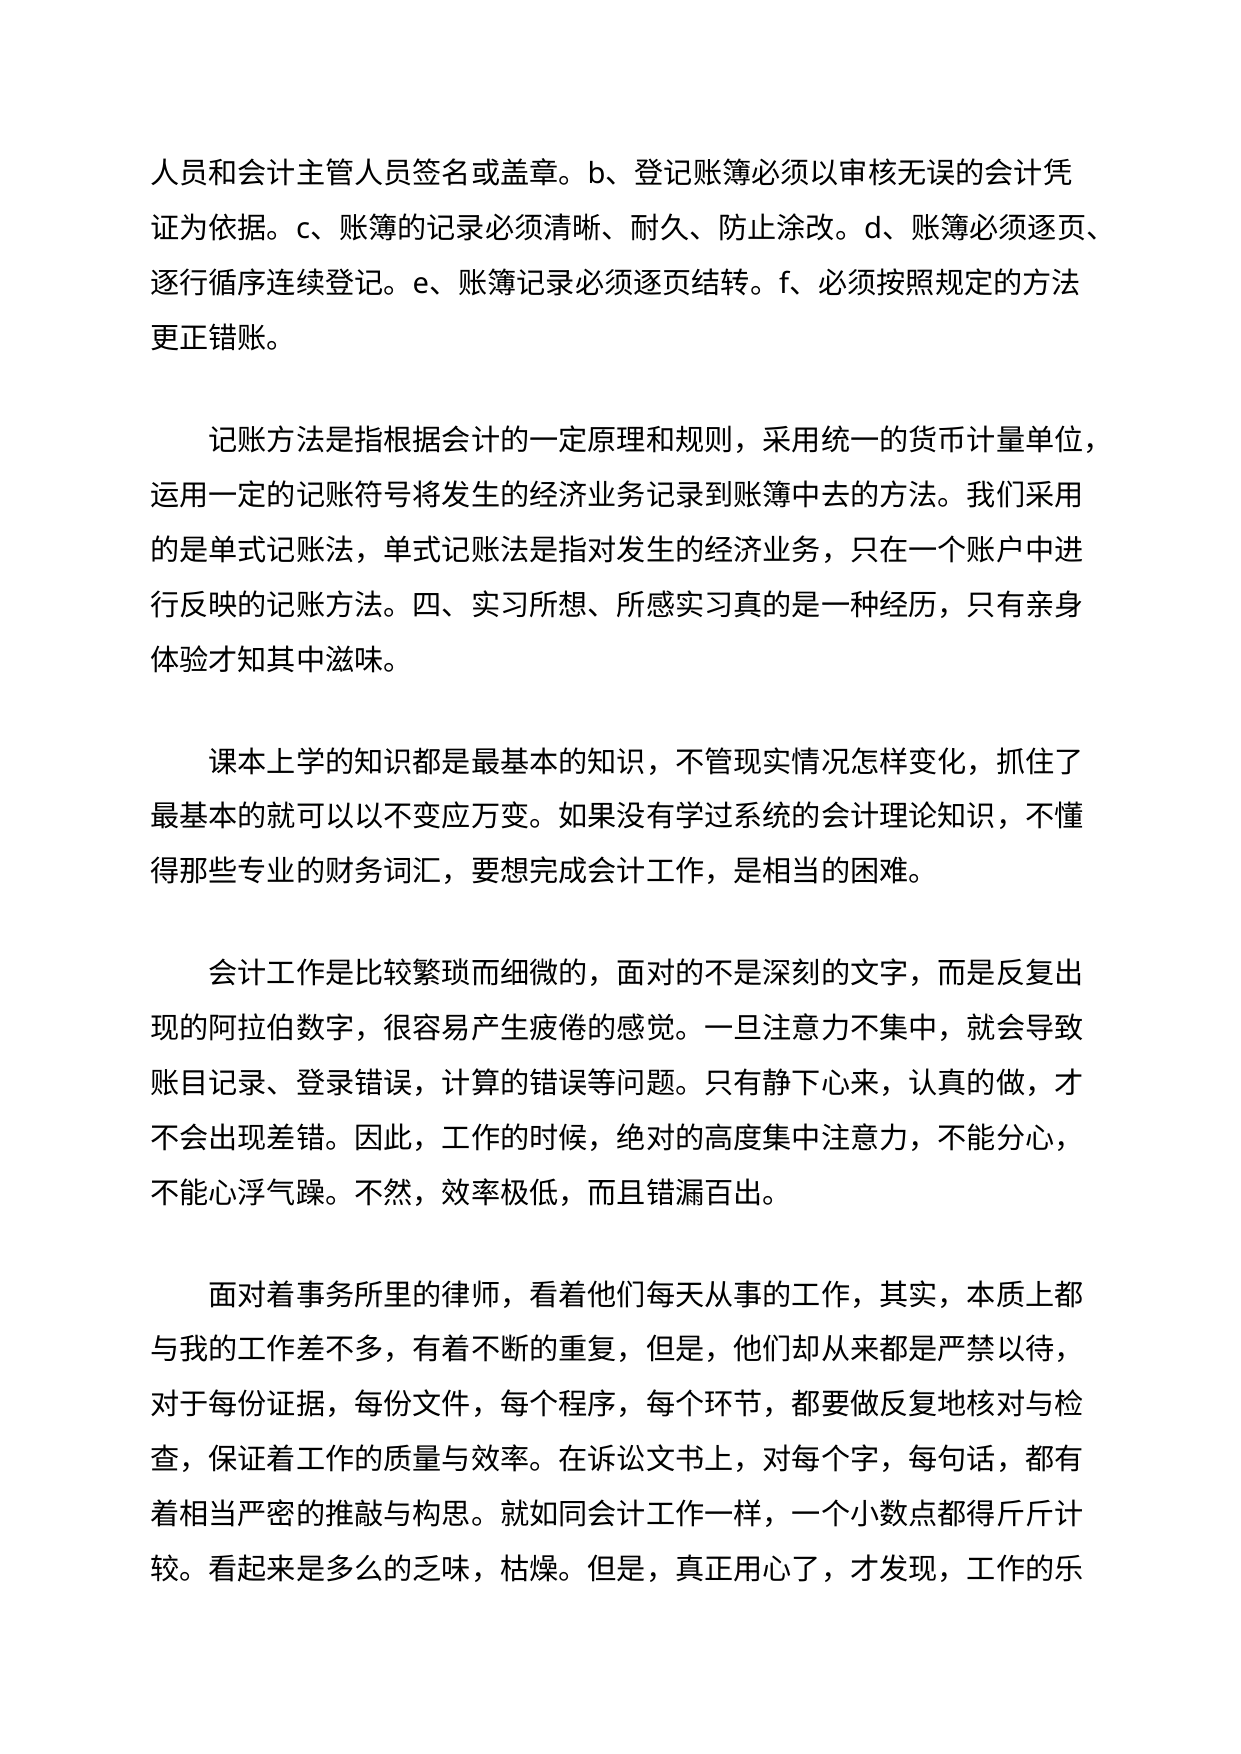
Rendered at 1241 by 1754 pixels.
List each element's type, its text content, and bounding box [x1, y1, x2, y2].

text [150, 150, 1090, 357]
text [150, 1271, 1090, 1588]
text 会计工作是比较繁琐而细微的，面对的不是深刻的文字，而是反复出现的阿拉伯数字，很容易产生疲倦的感觉。一旦注意力不集中，就会导致账目记录、登录错误，计算的错误等问题。只有静下心来，认真的做，才不会出现差错。因此，工作的时候，绝对的高度集中注意力，不能分心，不能心浮气躁。不然，效率极低，而且错漏百出。 [150, 950, 1090, 1212]
text 记账方法是指根据会计的一定原理和规则，采用统一的货币计量单位，运用一定的记账符号将发生的经济业务记录到账簿中去的方法。我们采用的是单式记账法，单式记账法是指对发生的经济业务，只在一个账户中进行反映的记账方法。四、实习所想、所感实习真的是一种经历，只有亲身体验才知其中滋味。 [150, 417, 1090, 679]
text 课本上学的知识都是最基本的知识，不管现实情况怎样变化，抓住了最基本的就可以以不变应万变。如果没有学过系统的会计理论知识，不懂得那些专业的财务词汇，要想完成会计工作，是相当的困难。 [150, 738, 1090, 890]
